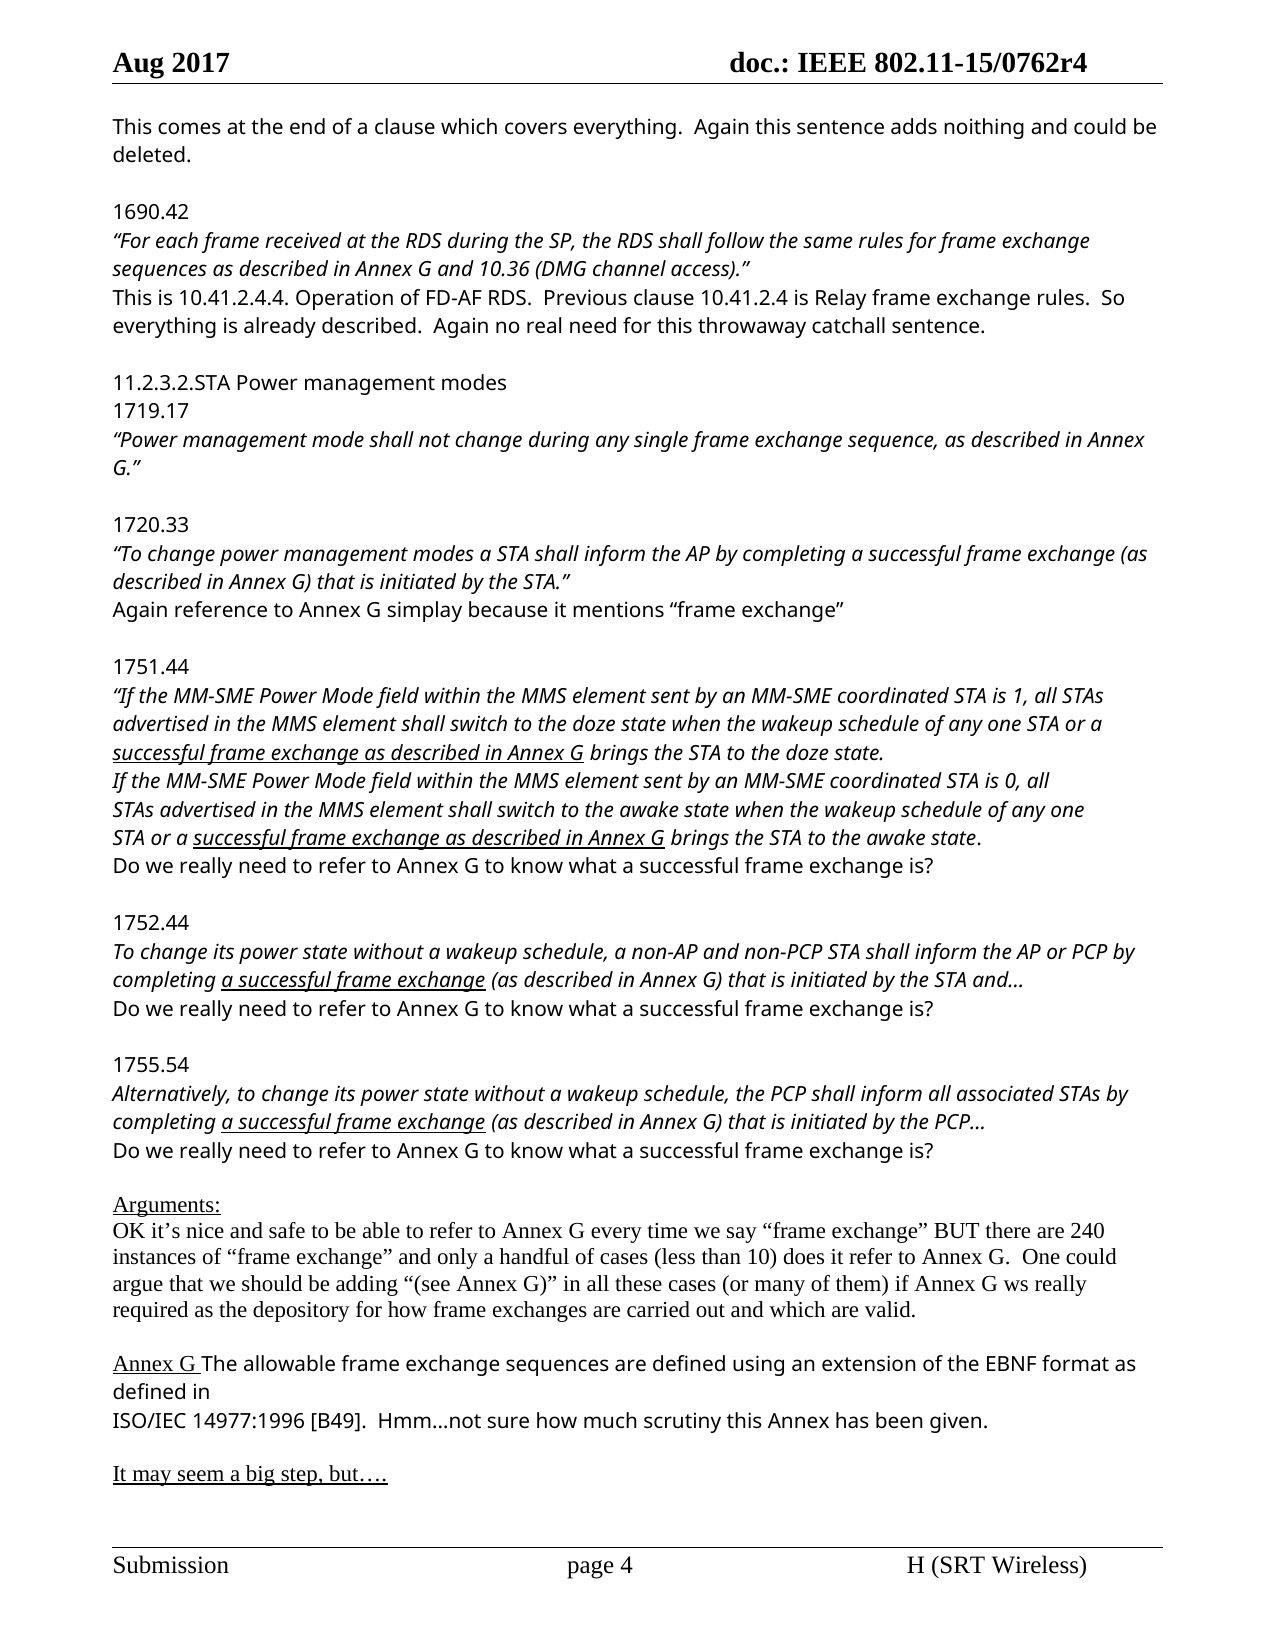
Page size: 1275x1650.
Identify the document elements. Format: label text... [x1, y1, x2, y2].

text Alternatively, to change its power state without a wakeup schedule, the PCP shall inform all associated STAs by completing a successful frame exchange (as described in Annex G) that is initiated by the PCP… [112, 1079, 1163, 1136]
text “Power management mode shall not change during any single frame exchange sequence, as described in Annex G.” [112, 425, 1163, 482]
text 1719.17 [112, 397, 1163, 425]
text 1751.44 [112, 652, 1163, 681]
text “If the MM-SME Power Mode field within the MMS element sent by an MM-SME coordinated STA is 1, all STAs advertised in the MMS element shall switch to the doze state when the wakeup schedule of any one STA or a successful frame exchange as described in Annex G brings the STA to the doze state. [112, 681, 1163, 766]
text “For each frame received at the RDS during the SP, the RDS shall follow the same rules for frame exchange sequences as described in Annex G and 10.36 (DMG channel access).” [112, 226, 1163, 283]
text STA or a successful frame exchange as described in Annex G brings the STA to the awake state. [112, 823, 1163, 852]
text 1755.54 [112, 1051, 1163, 1079]
text This comes at the end of a clause which covers everything. Again this sentence adds noithing and could be deleted. [112, 112, 1163, 169]
text Again reference to Annex G simplay because it mentions “frame exchange” [112, 596, 1163, 624]
text Do we really need to refer to Annex G to know what a successful frame exchange is? [112, 994, 1163, 1022]
text ISO/IEC 14977:1996 [B49]. Hmm…not sure how much scrutiny this Annex has been given. [112, 1406, 1163, 1434]
text STAs advertised in the MMS element shall switch to the awake state when the wakeup schedule of any one [112, 795, 1163, 823]
text “To change power management modes a STA shall inform the AP by completing a successful frame exchange (as described in Annex G) that is initiated by the STA.” [112, 539, 1163, 596]
text OK it’s nice and safe to be able to refer to Annex G every time we say “frame exchange” BUT there are 240 instances of “frame exchange” and only a handful of cases (less than 10) does it refer to Annex G. One could argue that we should be adding “(see Annex G)” in all these cases (or many of them) if Annex G ws really required as the depository for how frame exchanges are carried out and which are valid. [112, 1217, 1163, 1322]
text If the MM-SME Power Mode field within the MMS element sent by an MM-SME coordinated STA is 0, all [112, 766, 1163, 795]
text 1752.44 [112, 908, 1163, 937]
text This is 10.41.2.4.4. Operation of FD-AF RDS. Previous clause 10.41.2.4 is Relay frame exchange rules. So everything is already described. Again no real need for this throwaway catchall sentence. [112, 283, 1163, 340]
text 1690.42 [112, 197, 1163, 226]
text 1720.33 [112, 510, 1163, 539]
text To change its power state without a wakeup schedule, a non-AP and non-PCP STA shall inform the AP or PCP by completing a successful frame exchange (as described in Annex G) that is initiated by the STA and… [112, 937, 1163, 994]
text Do we really need to refer to Annex G to know what a successful frame exchange is? [112, 1136, 1163, 1164]
text 11.2.3.2.STA Power management modes [112, 368, 1163, 397]
text Arguments: [112, 1191, 1163, 1217]
text Annex G The allowable frame exchange sequences are defined using an extension of the EBNF format as defined in [112, 1349, 1163, 1406]
text It may seem a big step, but…. [112, 1461, 1163, 1487]
text Do we really need to refer to Annex G to know what a successful frame exchange is? [112, 852, 1163, 880]
